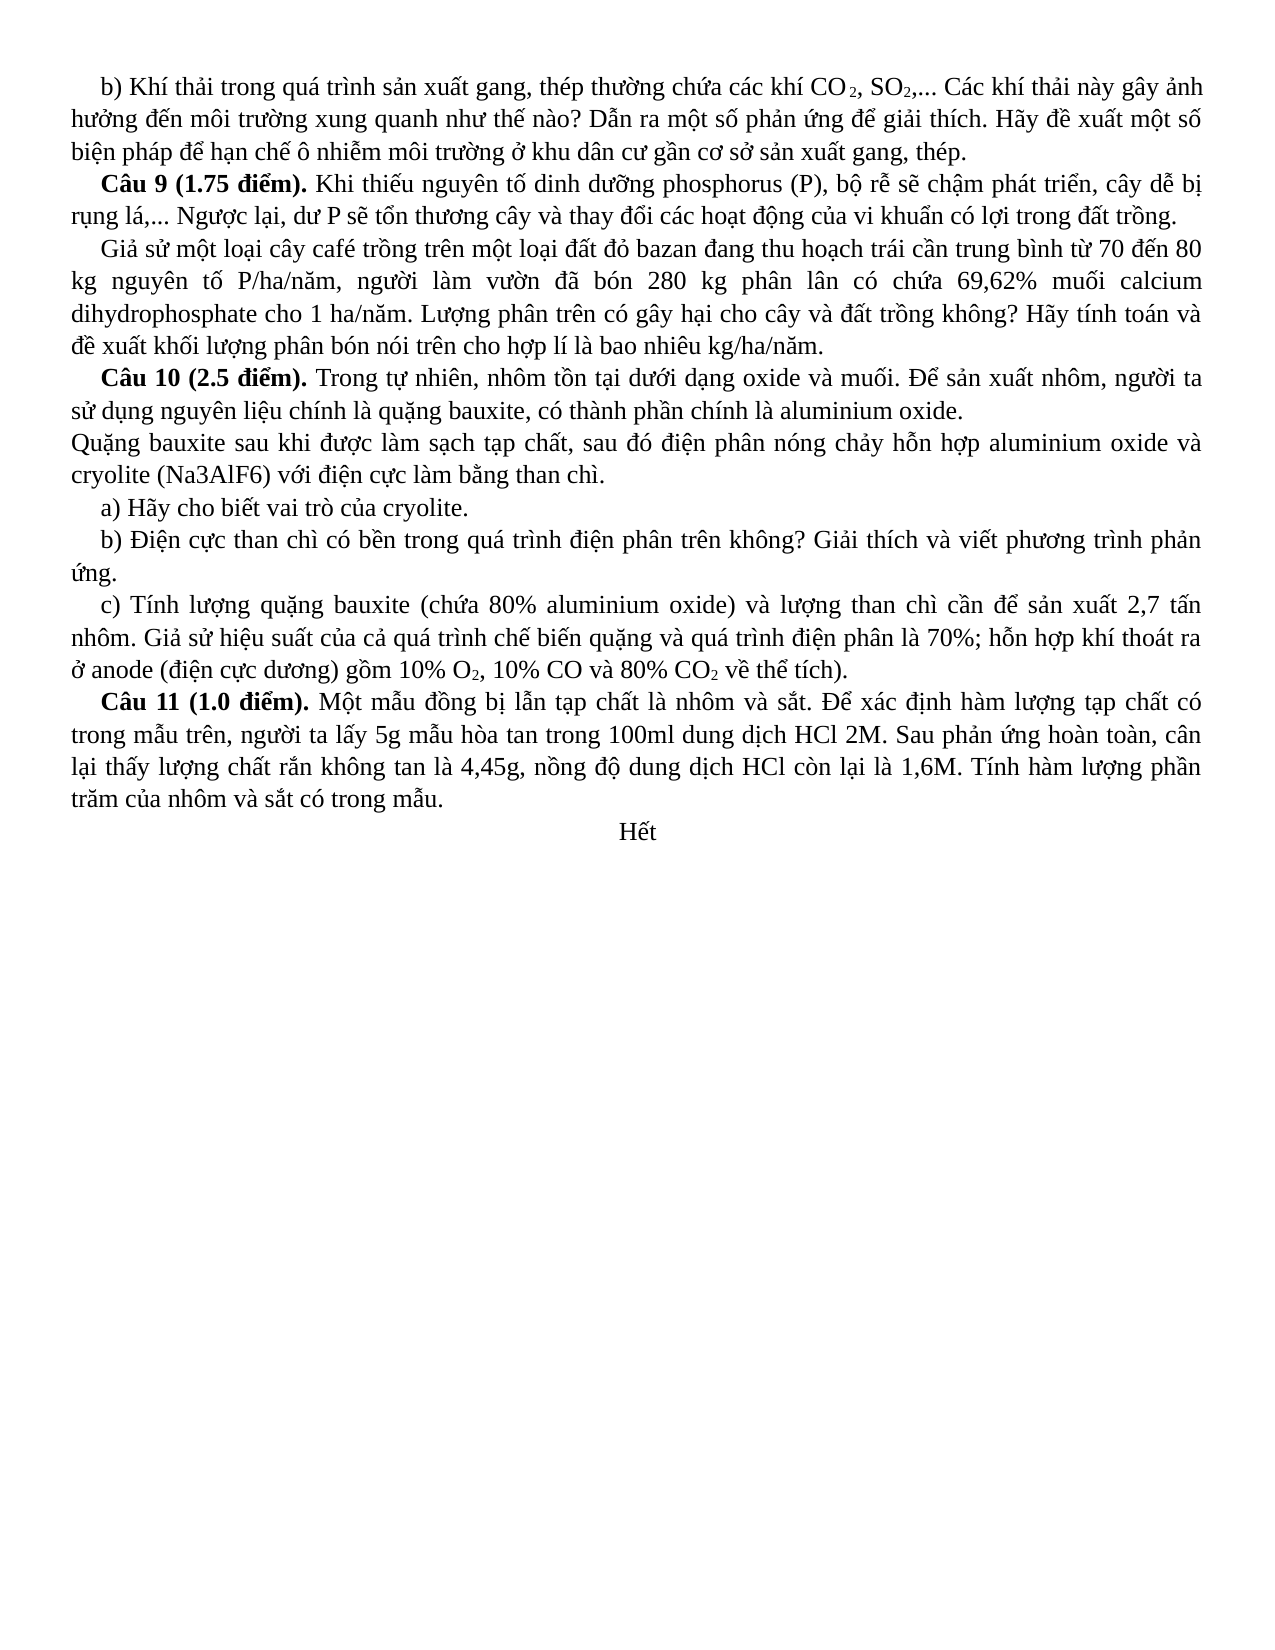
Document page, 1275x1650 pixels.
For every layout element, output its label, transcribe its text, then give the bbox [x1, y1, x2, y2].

text Câu 9 (1.75 điểm). Khi thiếu nguyên tố dinh dưỡng phosphorus (P), bộ rễ sẽ chậm phát triển, cây dễ bị rụng lá,... Ngược lại, dư P sẽ tổn thương cây và thay đổi các hoạt động của vi khuẩn có lợi trong đất trồng. [71, 168, 1204, 230]
text Hết [71, 816, 1204, 846]
text Câu 11 (1.0 điểm). Một mẫu đồng bị lẫn tạp chất là nhôm và sắt. Để xác định hàm lượng tạp chất có trong mẫu trên, người ta lấy 5g mẫu hòa tan trong 100ml dung dịch HCl 2M. Sau phản ứng hoàn toàn, cân lại thấy lượng chất rắn không tan là 4,45g, nồng độ dung dịch HCl còn lại là 1,6M. Tính hàm lượng phần trăm của nhôm và sắt có trong mẫu. [71, 686, 1204, 813]
text c) Tính lượng quặng bauxite (chứa 80% aluminium oxide) và lượng than chì cần để sản xuất 2,7 tấn nhôm. Giả sử hiệu suất của cả quá trình chế biến quặng và quá trình điện phân là 70%; hỗn hợp khí thoát ra ở anode (điện cực dương) gồm 10% O2, 10% CO và 80% CO2 về thể tích). [71, 589, 1204, 684]
text Quặng bauxite sau khi được làm sạch tạp chất, sau đó điện phân nóng chảy hỗn hợp aluminium oxide và cryolite (Na3AlF6) với điện cực làm bằng than chì. [71, 427, 1204, 489]
text b) Điện cực than chì có bền trong quá trình điện phân trên không? Giải thích và viết phương trình phản ứng. [71, 524, 1204, 587]
text b) Khí thải trong quá trình sản xuất gang, thép thường chứa các khí CO2, SO2,... Các khí thải này gây ảnh hưởng đến môi trường xung quanh như thế nào? Dẫn ra một số phản ứng để giải thích. Hãy đề xuất một số biện pháp để hạn chế ô nhiễm môi trường ở khu dân cư gần cơ sở sản xuất gang, thép. [71, 71, 1204, 166]
text Câu 10 (2.5 điểm). Trong tự nhiên, nhôm tồn tại dưới dạng oxide và muối. Để sản xuất nhôm, người ta sử dụng nguyên liệu chính là quặng bauxite, có thành phần chính là aluminium oxide. [71, 362, 1204, 425]
text Giả sử một loại cây café trồng trên một loại đất đỏ bazan đang thu hoạch trái cần trung bình từ 70 đến 80 kg nguyên tố P/ha/năm, người làm vườn đã bón 280 kg phân lân có chứa 69,62% muối calcium dihydrophosphate cho 1 ha/năm. Lượng phân trên có gây hại cho cây và đất trồng không? Hãy tính toán và đề xuất khối lượng phân bón nói trên cho hợp lí là bao nhiêu kg/ha/năm. [71, 233, 1204, 360]
text a) Hãy cho biết vai trò của cryolite. [71, 492, 1204, 522]
